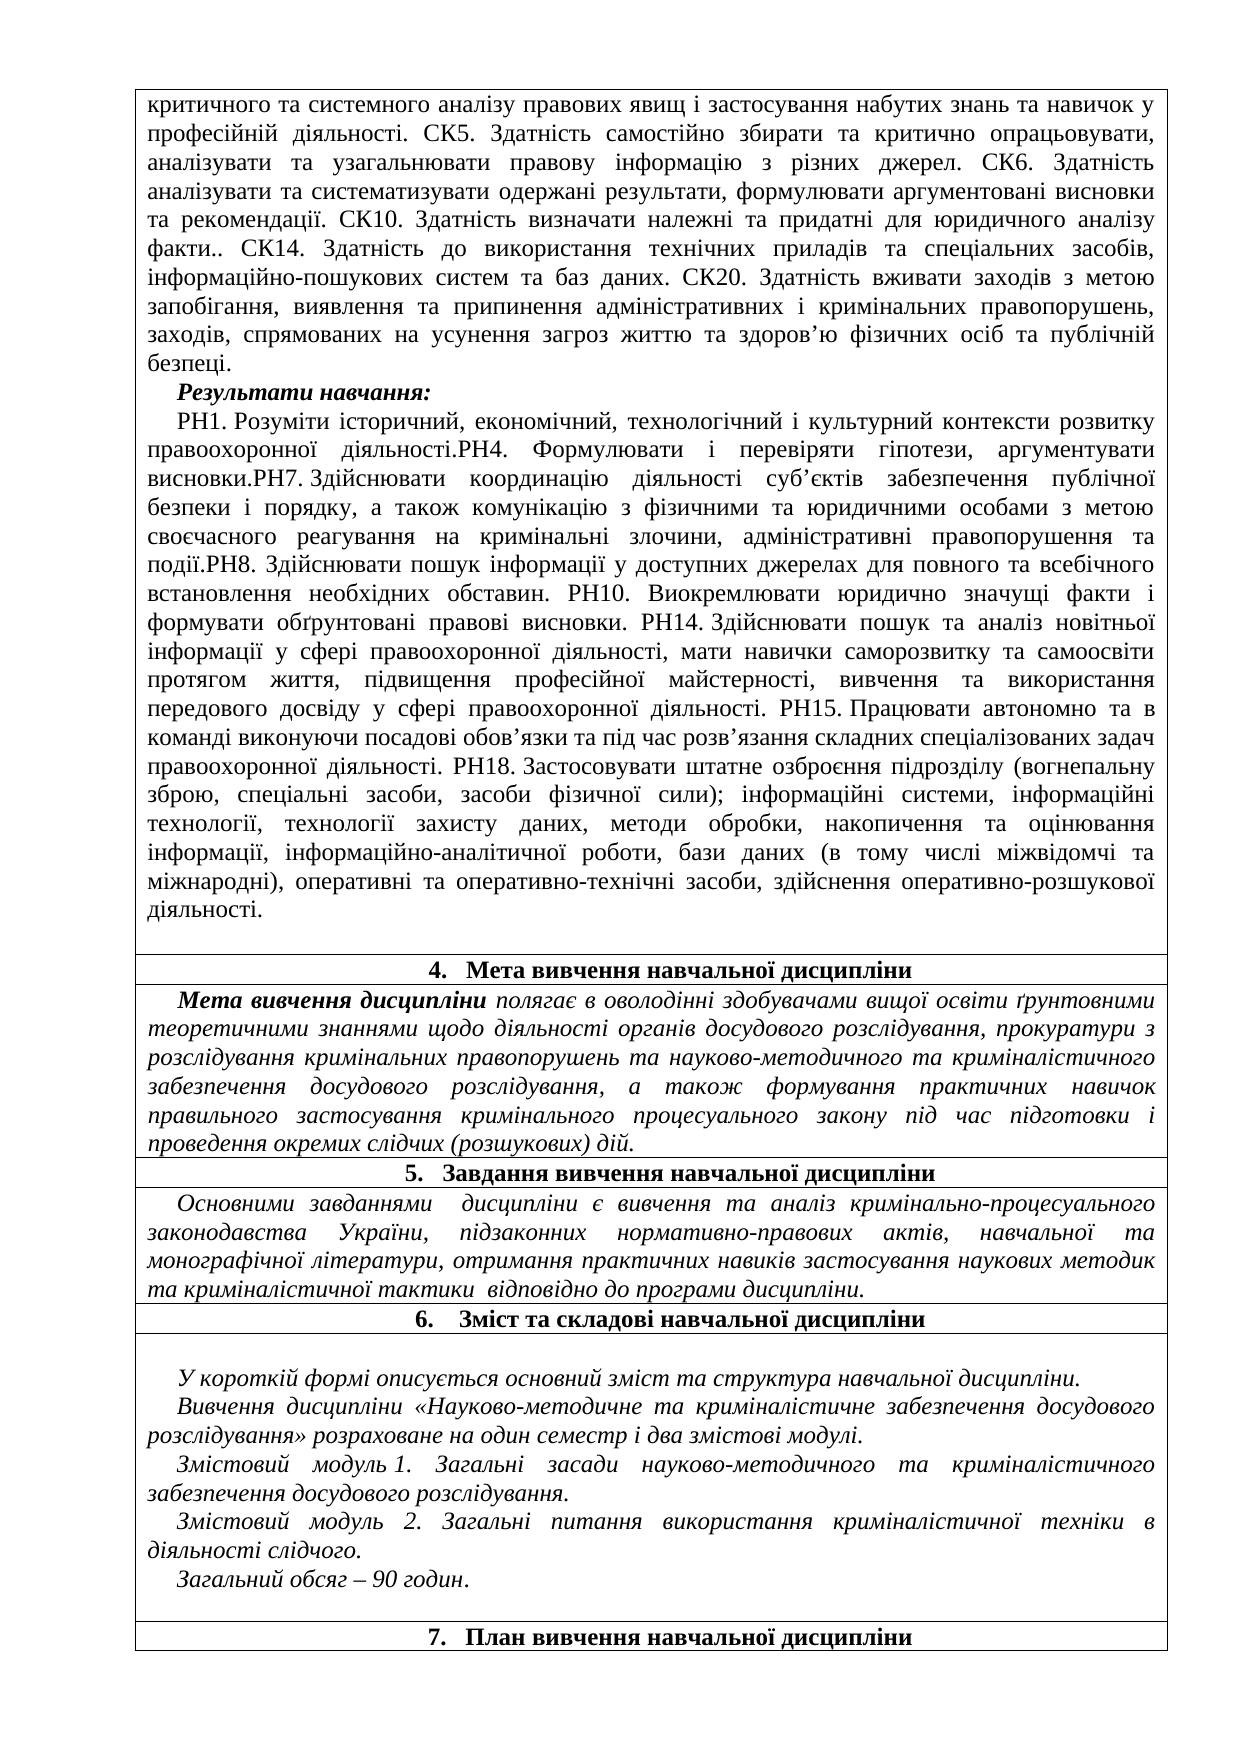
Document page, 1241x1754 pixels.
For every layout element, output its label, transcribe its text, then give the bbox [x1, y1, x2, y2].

table_cell Основними завданнями дисципліни є вивчення та аналіз кримінально-процесуального законодавства України, підзаконних нормативно-правових актів, навчальної та монографічної літератури, отримання практичних навиків застосування наукових методик та криміналістичної тактики відповідно до програми дисципліни. [136, 1188, 1167, 1303]
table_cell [136, 90, 1167, 954]
table_cell Завдання вивчення навчальної дисципліни [136, 1158, 1167, 1187]
table_cell Мета вивчення навчальної дисципліни [136, 955, 1167, 984]
table_cell У короткій формі описується основний зміст та структура навчальної дисципліни. Вивчення дисципліни «Науково-методичне та криміналістичне забезпечення досудового розслідування» розраховане на один семестр і два змістові модулі. Змістовий модуль 1. Загальні засади науково-методичного та криміналістичного забезпечення досудового розслідування. Змістовий модуль 2. Загальні питання використання криміналістичної техніки в діяльності слідчого. Загальний обсяг – 90 годин. [136, 1334, 1167, 1621]
table_cell План вивчення навчальної дисципліни [136, 1622, 1167, 1650]
table_cell Зміст та складові навчальної дисципліни [136, 1304, 1167, 1333]
table_cell Мета вивчення дисципліни полягає в оволодінні здобувачами вищої освіти ґрунтовними теоретичними знаннями щодо діяльності органів досудового розслідування, прокуратури з розслідування кримінальних правопорушень та науково-методичного та криміналістичного забезпечення досудового розслідування, а також формування практичних навичок правильного застосування кримінального процесуального закону під час підготовки і проведення окремих слідчих (розшукових) дій. [136, 985, 1167, 1157]
